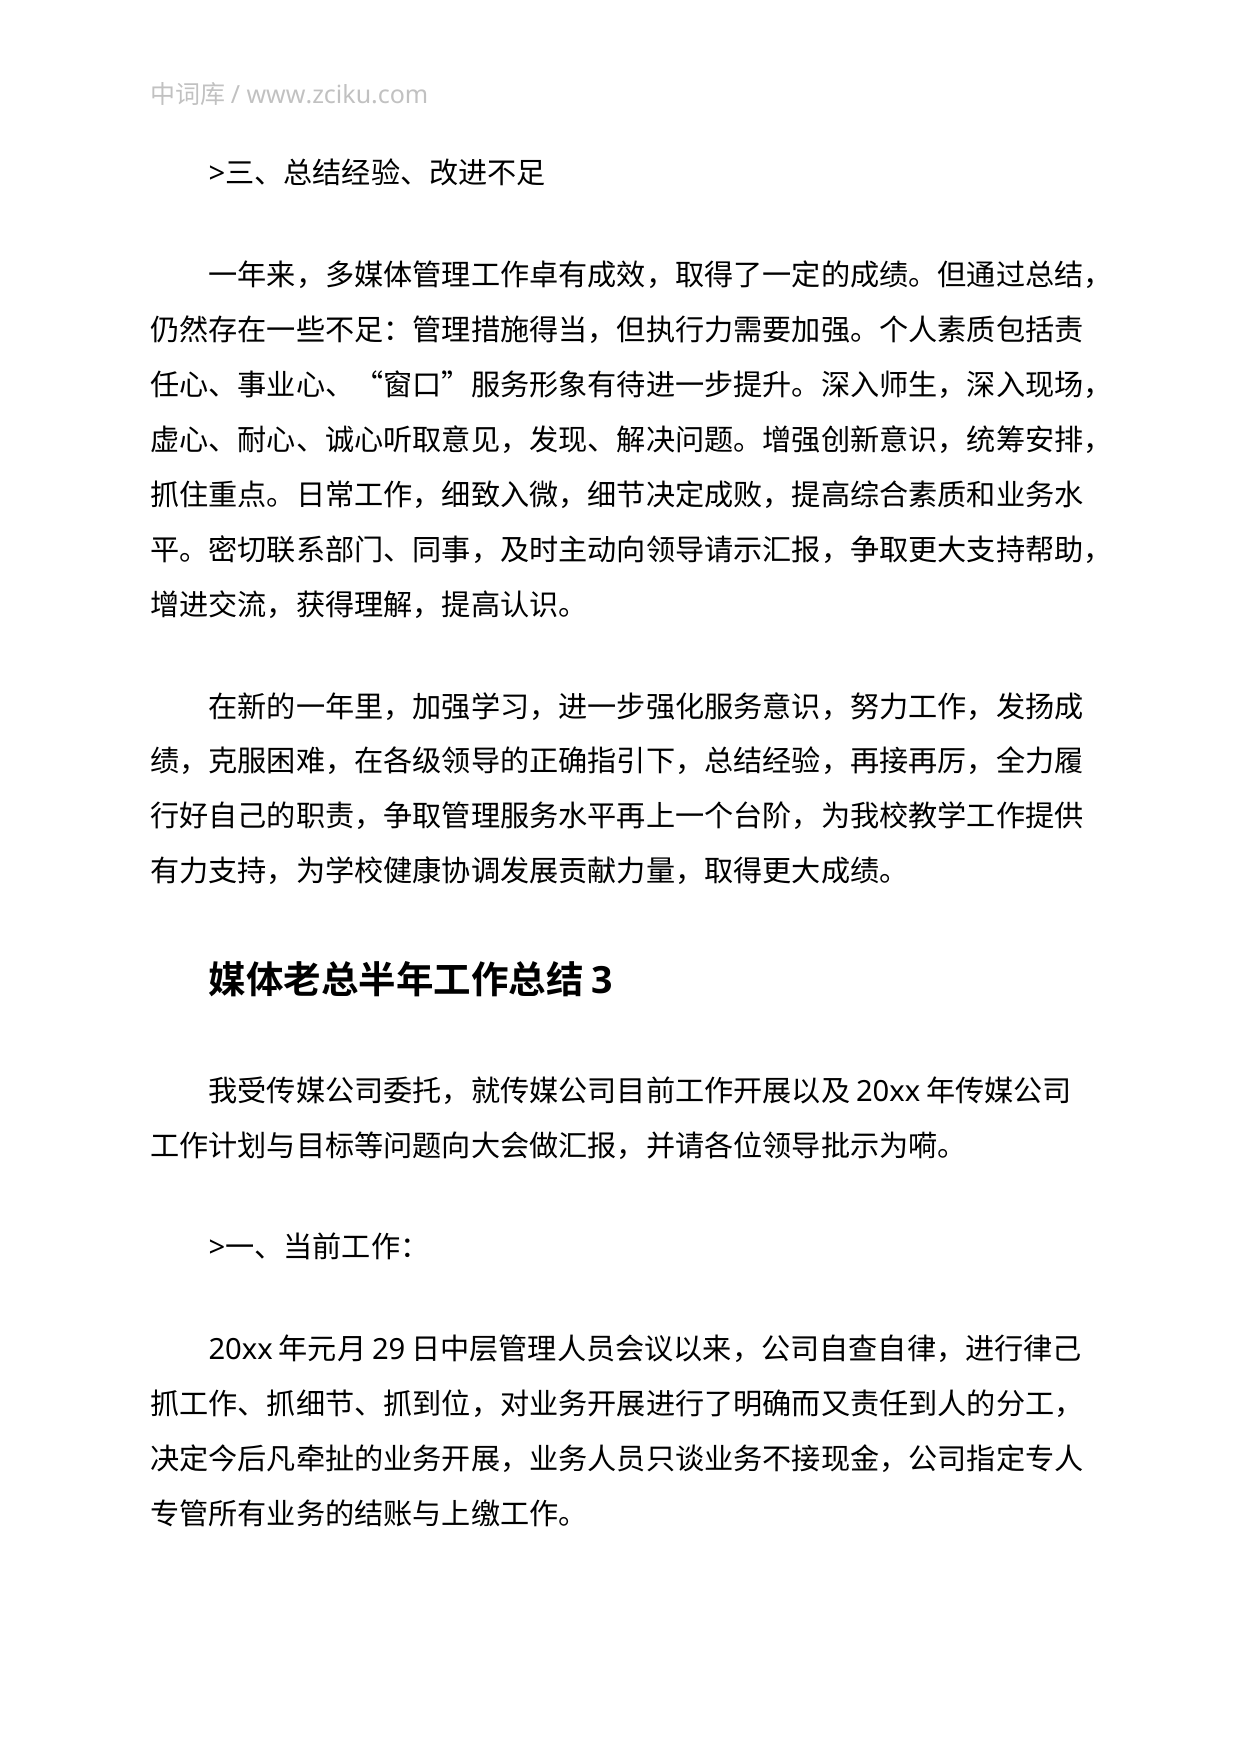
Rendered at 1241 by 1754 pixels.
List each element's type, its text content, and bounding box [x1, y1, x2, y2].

text 一年来，多媒体管理工作卓有成效，取得了一定的成绩。但通过总结，仍然存在一些不足：管理措施得当，但执行力需要加强。个人素质包括责任心、事业心、“窗口”服务形象有待进一步提升。深入师生，深入现场，虚心、耐心、诚心听取意见，发现、解决问题。增强创新意识，统筹安排，抓住重点。日常工作，细致入微，细节决定成败，提高综合素质和业务水平。密切联系部门、同事，及时主动向领导请示汇报，争取更大支持帮助，增进交流，获得理解，提高认识。 [150, 252, 1090, 624]
text 我受传媒公司委托，就传媒公司目前工作开展以及20xx年传媒公司工作计划与目标等问题向大会做汇报，并请各位领导批示为嗬。 [150, 1067, 1090, 1164]
text 媒体老总半年工作总结3 [150, 949, 1090, 1004]
text 20xx年元月29日中层管理人员会议以来，公司自查自律，进行律己抓工作、抓细节、抓到位，对业务开展进行了明确而又责任到人的分工，决定今后凡牵扯的业务开展，业务人员只谈业务不接现金，公司指定专人专管所有业务的结账与上缴工作。 [150, 1326, 1090, 1533]
text >三、总结经验、改进不足 [150, 150, 1090, 192]
text >一、当前工作： [150, 1224, 1090, 1266]
text 在新的一年里，加强学习，进一步强化服务意识，努力工作，发扬成绩，克服困难，在各级领导的正确指引下，总结经验，再接再厉，全力履行好自己的职责，争取管理服务水平再上一个台阶，为我校教学工作提供有力支持，为学校健康协调发展贡献力量，取得更大成绩。 [150, 683, 1090, 890]
